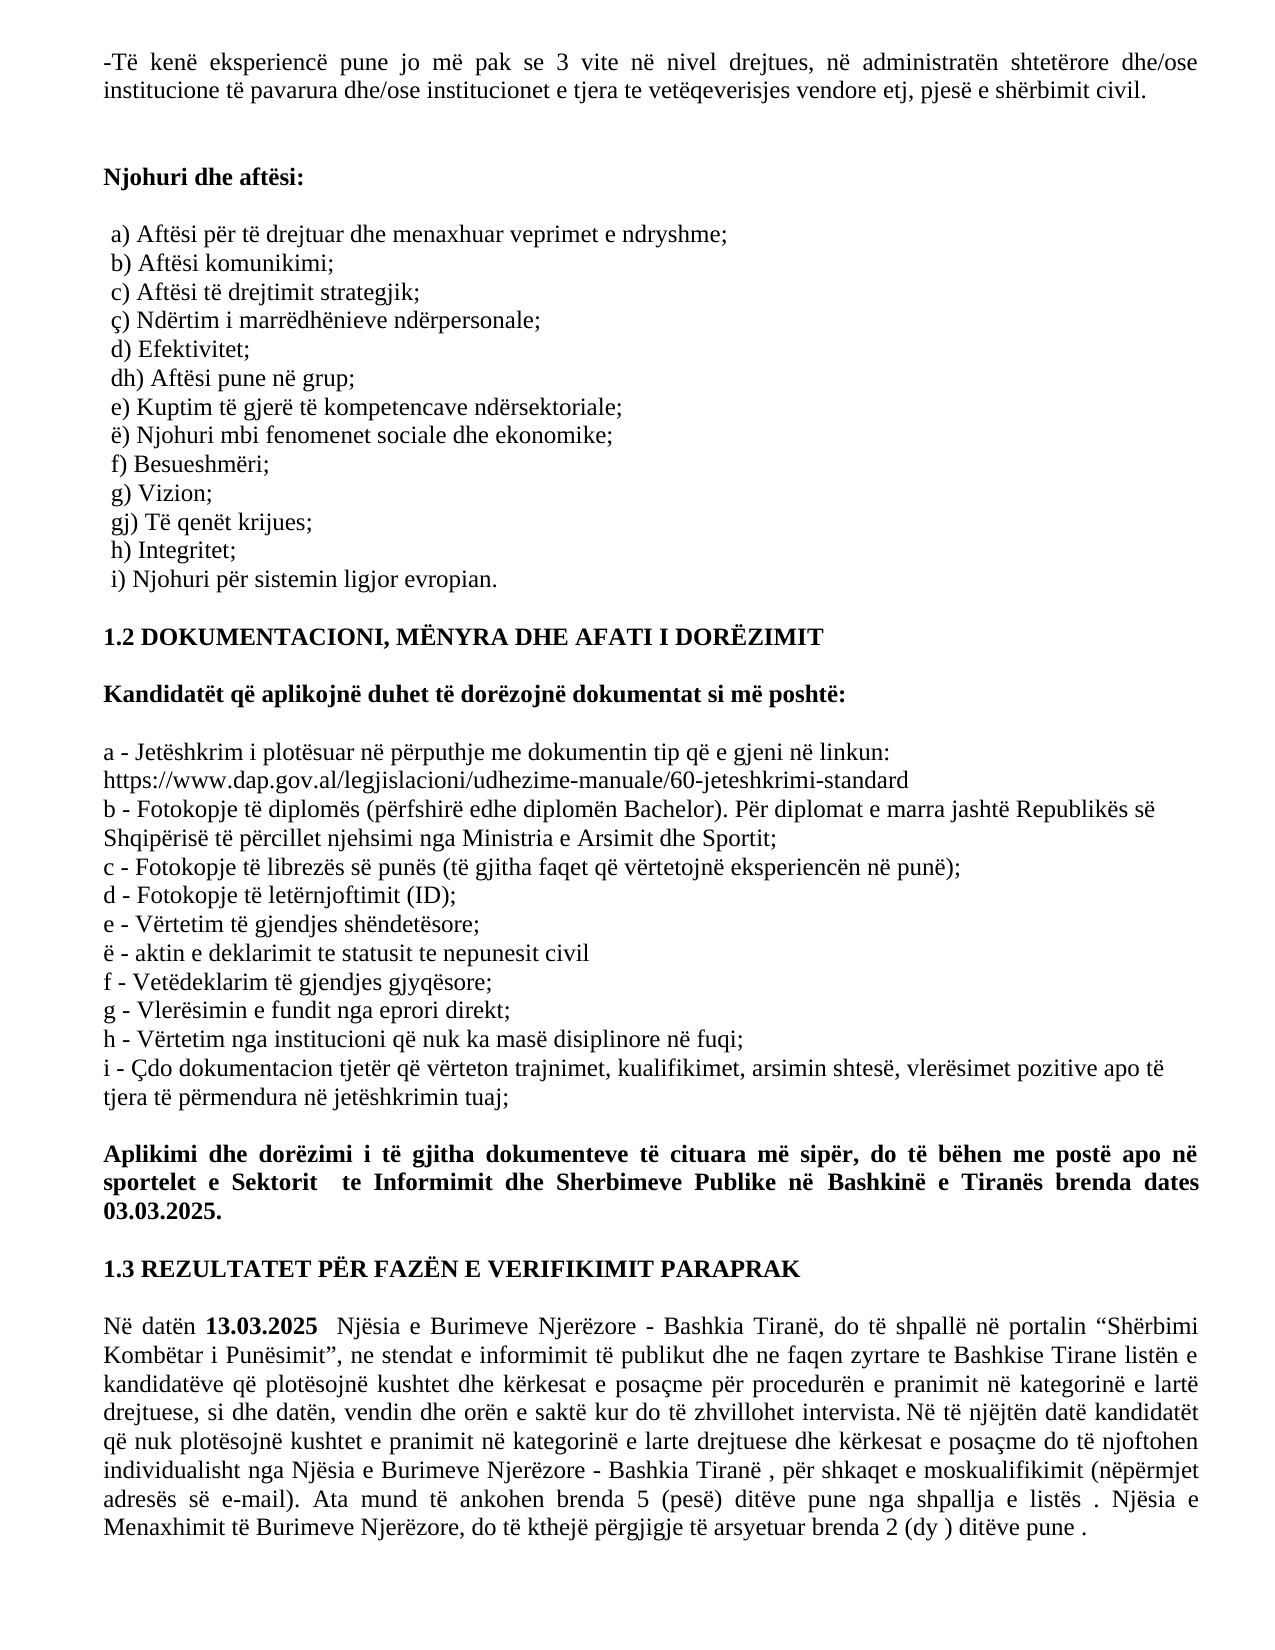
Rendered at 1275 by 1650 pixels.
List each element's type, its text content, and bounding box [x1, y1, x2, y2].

text ë) Njohuri mbi fenomenet sociale dhe ekonomike; [73, 421, 1200, 449]
text b) Aftësi komunikimi; [73, 248, 1200, 277]
text ç) Ndërtim i marrëdhënieve ndërpersonale; [73, 306, 1200, 334]
text g) Vizion; [73, 478, 1200, 507]
text h) Integritet; [73, 536, 1200, 564]
text e) Kuptim të gjerë të kompetencave ndërsektoriale; [73, 392, 1200, 421]
text -Të kenë eksperiencë pune jo më pak se 3 vite në nivel drejtues, në administratën shtetërore dhe/ose institucione të pavarura dhe/ose institucionet e tjera te vetëqeverisjes vendore etj, pjesë e shërbimit civil. [103, 47, 1200, 104]
text a - Jetëshkrim i plotësuar në përputhje me dokumentin tip që e gjeni në linkun: https://www.dap.gov.al/legjislacioni/udhezime-manuale/60-jeteshkrimi-standard b - Fotokopje të diplomës (përfshirë edhe diplomën Bachelor). Për diplomat e marra jashtë Republikës së Shqipërisë të përcillet njehsimi nga Ministria e Arsimit dhe Sportit; c - Fotokopje të librezës së punës (të gjitha faqet që vërtetojnë eksperiencën në punë); d - Fotokopje të letërnjoftimit (ID); e - Vërtetim të gjendjes shëndetësore; ë - aktin e deklarimit te statusit te nepunesit civil f - Vetëdeklarim të gjendjes gjyqësore; g - Vlerësimin e fundit nga eprori direkt; h - Vërtetim nga institucioni që nuk ka masë disiplinore në fuqi; i - Çdo dokumentacion tjetër që vërteton trajnimet, kualifikimet, arsimin shtesë, vlerësimet pozitive apo të tjera të përmendura në jetëshkrimin tuaj; [103, 737, 1200, 1139]
text Kandidatët që aplikojnë duhet të dorëzojnë dokumentat si më poshtë: [103, 679, 1200, 708]
text 1.3 REZULTATET PËR FAZËN E VERIFIKIMIT PARAPRAK [103, 1254, 1200, 1282]
text Njohuri dhe aftësi: [103, 162, 1200, 191]
text Aplikimi dhe dorëzimi i të gjitha dokumenteve të cituara më sipër, do të bëhen me postë apo në sportelet e Sektorit te Informimit dhe Sherbimeve Publike në Bashkinë e Tiranës brenda dates 03.03.2025. [103, 1139, 1200, 1225]
text 1.2 DOKUMENTACIONI, MËNYRA DHE AFATI I DORËZIMIT [103, 622, 1200, 651]
text gj) Të qenët krijues; [73, 507, 1200, 536]
text f) Besueshmëri; [73, 449, 1200, 478]
text i) Njohuri për sistemin ligjor evropian. [73, 564, 1200, 593]
text c) Aftësi të drejtimit strategjik; [73, 277, 1200, 306]
text dh) Aftësi pune në grup; [73, 363, 1200, 392]
text a) Aftësi për të drejtuar dhe menaxhuar veprimet e ndryshme; [73, 219, 1200, 248]
text Në datën 13.03.2025 Njësia e Burimeve Njerëzore - Bashkia Tiranë, do të shpallë në portalin “Shërbimi Kombëtar i Punësimit”, ne stendat e informimit të publikut dhe ne faqen zyrtare te Bashkise Tirane listën e kandidatëve që plotësojnë kushtet dhe kërkesat e posaçme për procedurën e pranimit në kategorinë e lartë drejtuese, si dhe datën, vendin dhe orën e saktë kur do të zhvillohet intervista. Në të njëjtën datë kandidatët që nuk plotësojnë kushtet e pranimit në kategorinë e larte drejtuese dhe kërkesat e posaçme do të njoftohen individualisht nga Njësia e Burimeve Njerëzore - Bashkia Tiranë , për shkaqet e moskualifikimit (nëpërmjet adresës së e-mail). Ata mund të ankohen brenda 5 (pesë) ditëve pune nga shpallja e listës . Njësia e Menaxhimit të Burimeve Njerëzore, do të kthejë përgjigje të arsyetuar brenda 2 (dy ) ditëve pune . [103, 1311, 1200, 1541]
text d) Efektivitet; [73, 334, 1200, 363]
